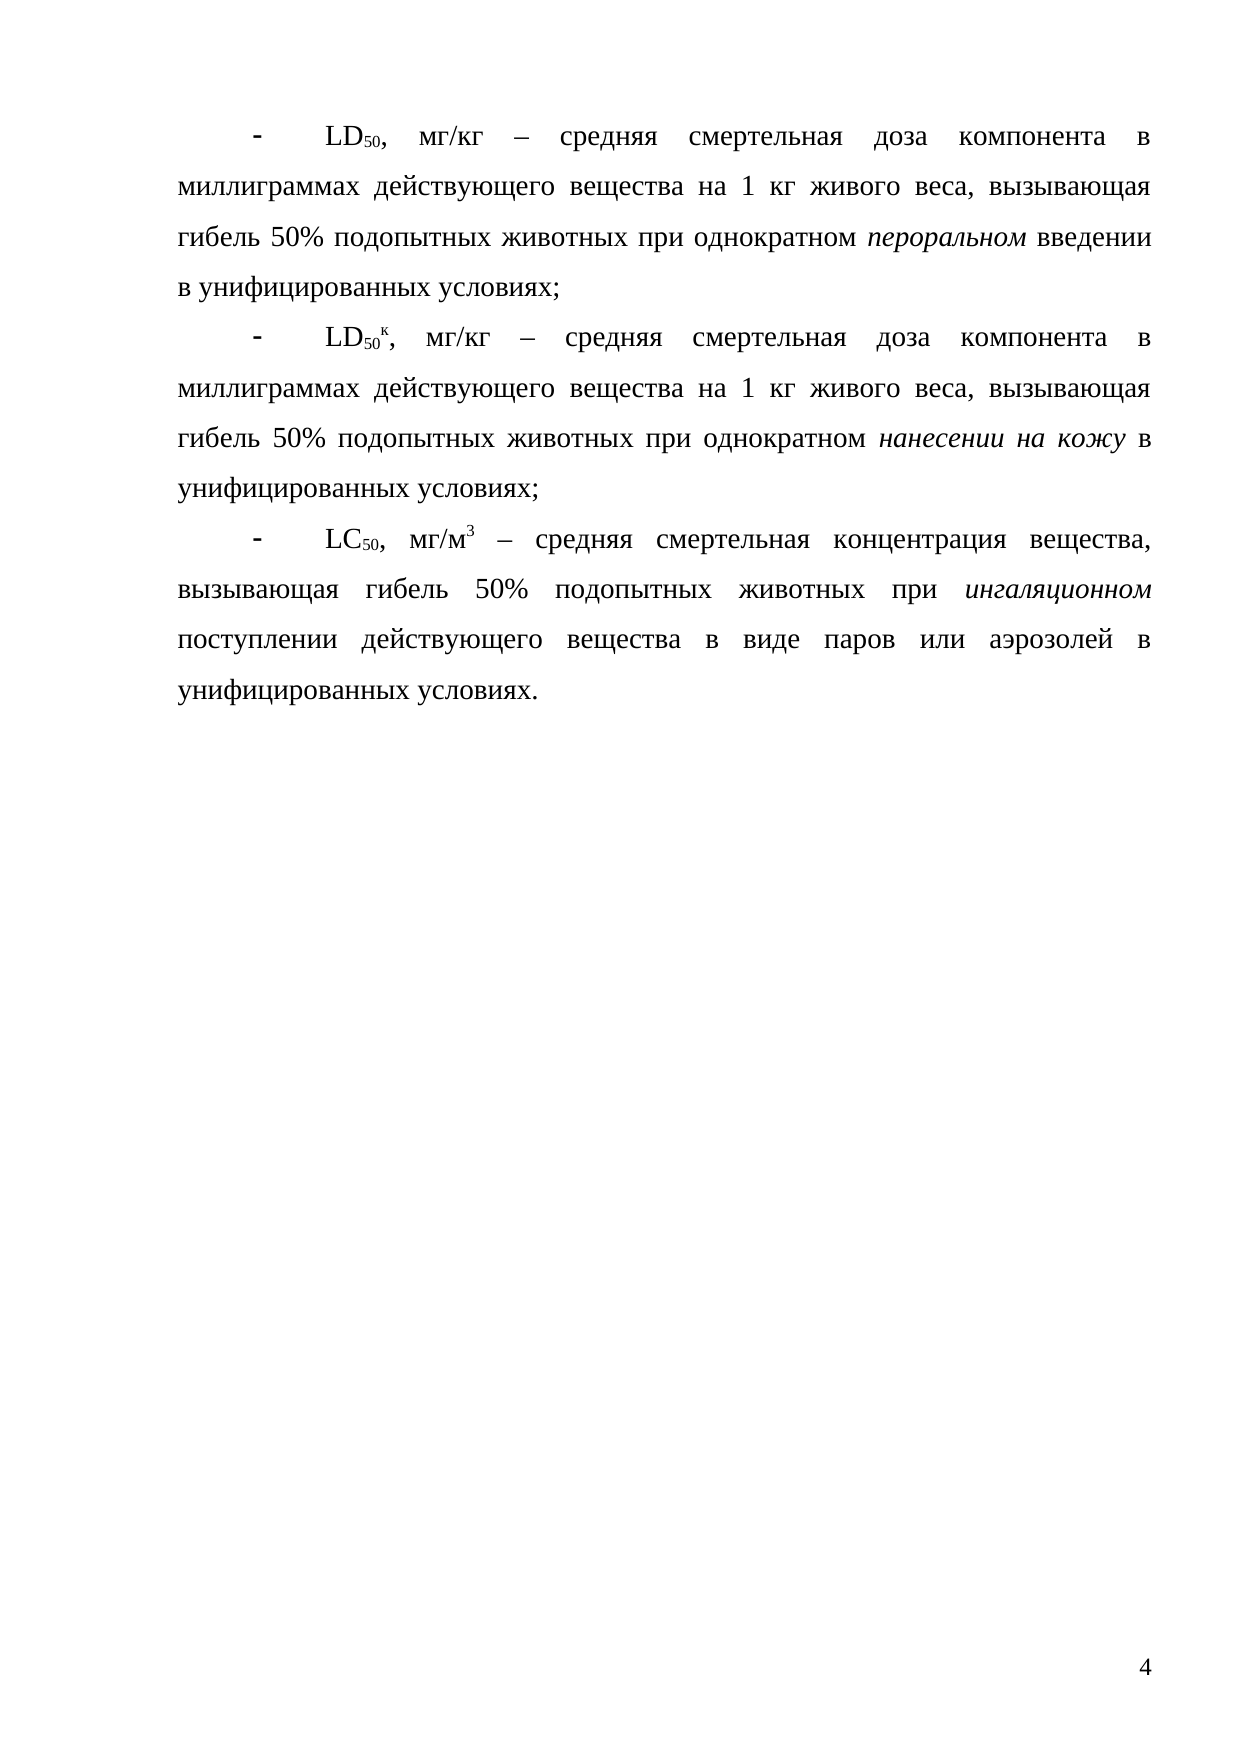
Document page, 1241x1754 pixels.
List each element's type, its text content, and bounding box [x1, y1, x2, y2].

list LD50, мг/кг – средняя смертельная доза компонента в миллиграммах действующего вещества на живого веса, вызывающая гибель 50% подопытных животных при однократном пероральном введении в унифицированных условиях; [177, 118, 1152, 303]
list LD50к, мг/кг – средняя смертельная доза компонента в миллиграммах действующего вещества на живого веса, вызывающая гибель 50% подопытных животных при однократном нанесении на кожу в унифицированных условиях; [177, 319, 1152, 504]
list LC50, мг/м3 – средняя смертельная концентрация вещества, вызывающая гибель 50% подопытных животных при ингаляционном поступлении действующего вещества в виде паров или аэрозолей в унифицированных условиях. [177, 521, 1152, 705]
